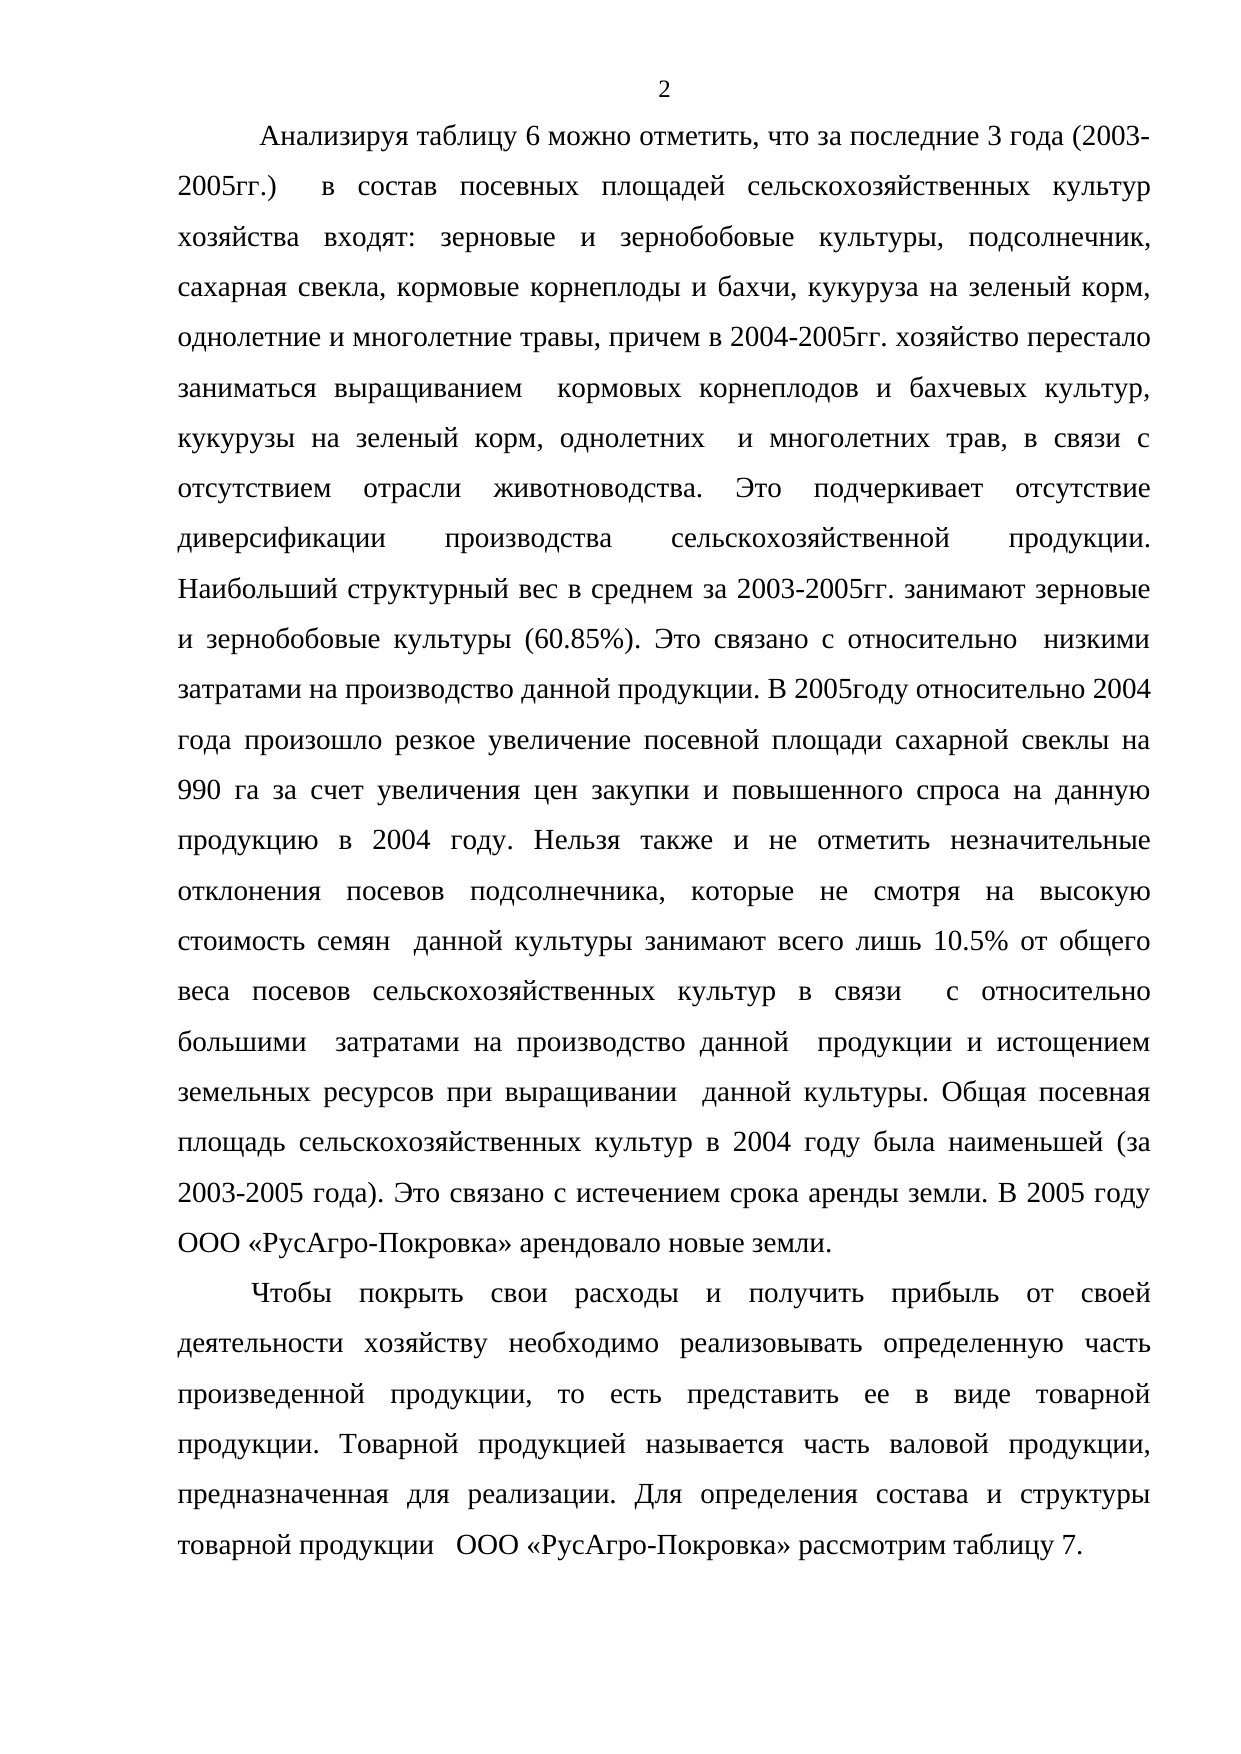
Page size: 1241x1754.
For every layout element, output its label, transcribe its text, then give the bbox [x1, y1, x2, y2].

text Анализируя таблицу 6 можно отметить, что за последние 3 года (2003-2005гг.) в состав посевных площадей сельскохозяйственных культур хозяйства входят: зерновые и зернобобовые культуры, подсолнечник, сахарная свекла, кормовые корнеплоды и бахчи, кукуруза на зеленый корм, однолетние и многолетние травы, причем в 2004-2005гг. хозяйство перестало заниматься выращиванием кормовых корнеплодов и бахчевых культур, кукурузы на зеленый корм, однолетних и многолетних трав, в связи с отсутствием отрасли животноводства. Это подчеркивает отсутствие диверсификации производства сельскохозяйственной продукции. Наибольший структурный вес в среднем за 2003-2005гг. занимают зерновые и зернобобовые культуры (60.85%). Это связано с относительно низкими затратами на производство данной продукции. В 2005году относительно 2004 года произошло резкое увеличение посевной площади сахарной свеклы на за счет увеличения цен закупки и повышенного спроса на данную продукцию в 2004 году. Нельзя также и не отметить незначительные отклонения посевов подсолнечника, которые не смотря на высокую стоимость семян данной культуры занимают всего лишь 10.5% от общего веса посевов сельскохозяйственных культур в связи с относительно большими затратами на производство данной продукции и истощением земельных ресурсов при выращивании данной культуры. Общая посевная площадь сельскохозяйственных культур в 2004 году была наименьшей (за 2003-2005 года). Это связано с истечением срока аренды земли. В 2005 году ООО «РусАгро-Покровка» арендовало новые земли. [177, 118, 1152, 1258]
text Чтобы покрыть свои расходы и получить прибыль от своей деятельности хозяйству необходимо реализовывать определенную часть произведенной продукции, то есть представить ее в виде товарной продукции. Товарной продукцией называется часть валовой продукции, предназначенная для реализации. Для определения состава и структуры товарной продукции ООО «РусАгро-Покровка» рассмотрим таблицу 7. [177, 1275, 1152, 1560]
